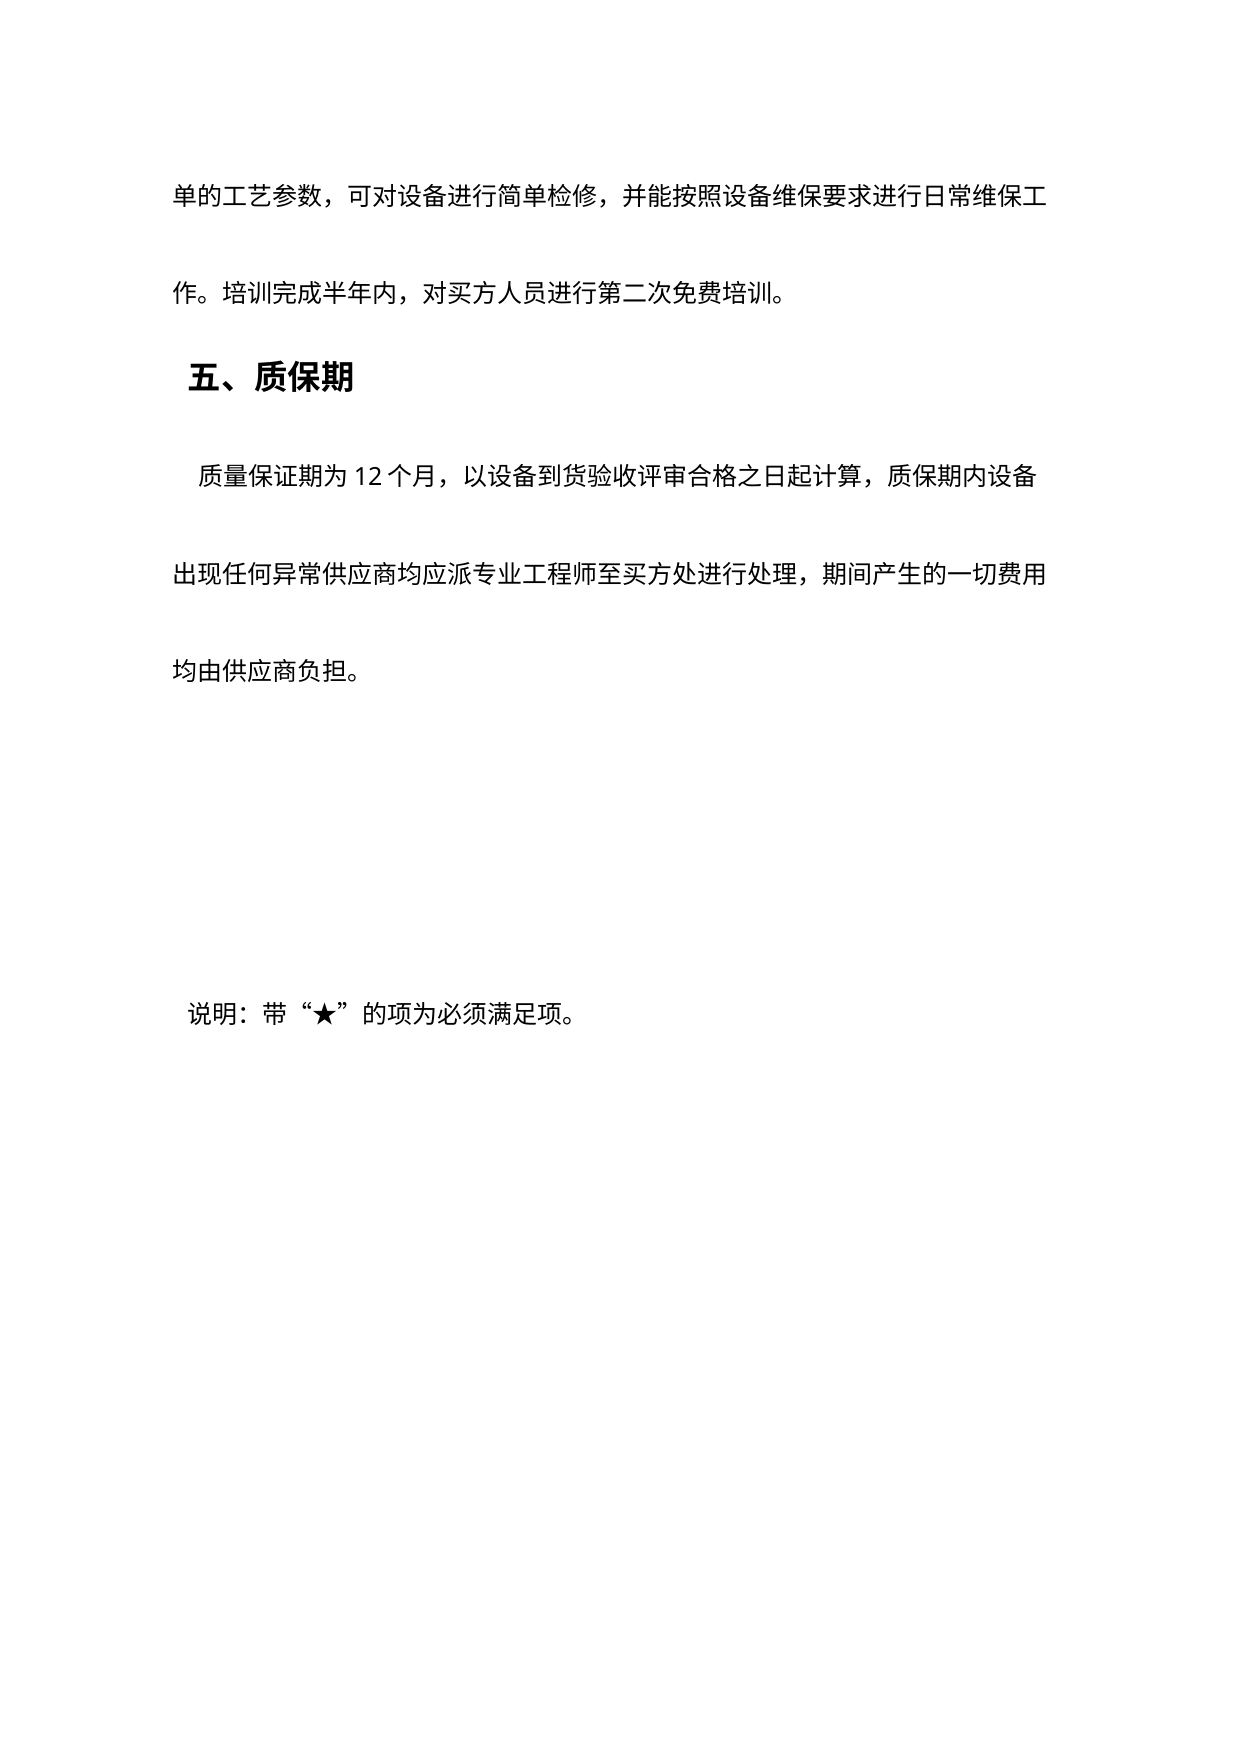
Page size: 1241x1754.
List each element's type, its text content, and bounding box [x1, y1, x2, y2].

text 质量保证期为12个月，以设备到货验收评审合格之日起计算，质保期内设备出现任何异常供应商均应派专业工程师至买方处进行处理，期间产生的一切费用均由供应商负担。 [173, 442, 1053, 702]
subtitle 五、质保期 [187, 343, 1053, 408]
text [173, 162, 1053, 324]
text 说明：带“★”的项为必须满足项。 [187, 980, 1053, 1045]
